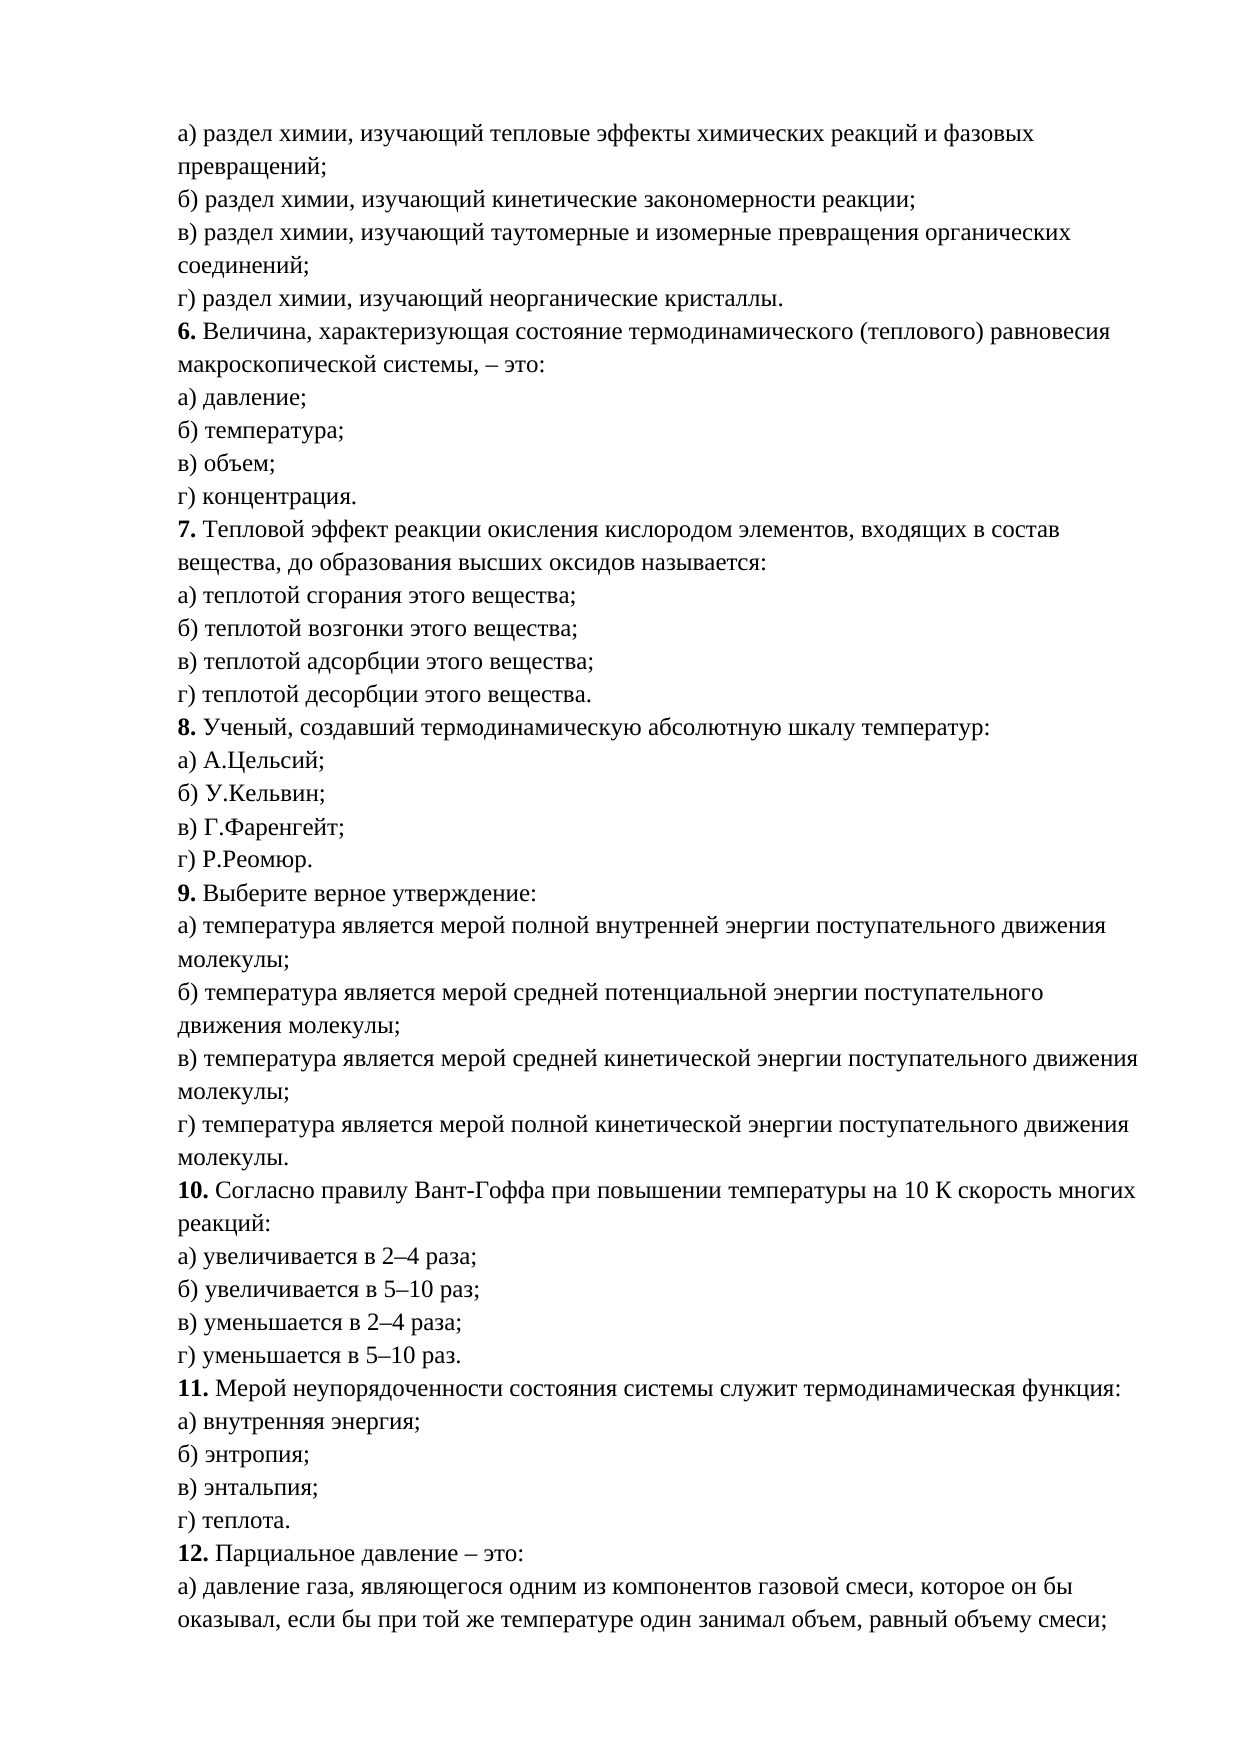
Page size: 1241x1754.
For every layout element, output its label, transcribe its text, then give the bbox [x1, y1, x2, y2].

text 8. Ученый, создавший термодинамическую абсолютную шкалу температур: [177, 712, 1152, 741]
text а) внутренняя энергия; б) энтропия; в) энтальпия; г) теплота. [177, 1406, 1152, 1534]
text а) теплотой сгорания этого вещества; б) теплотой возгонки этого вещества; в) теплотой адсорбции этого вещества; г) теплотой десорбции этого вещества. [177, 580, 1152, 708]
text 12. Парциальное давление – это: [177, 1538, 1152, 1567]
text а) раздел химии, изучающий тепловые эффекты химических реакций и фазовых превращений; б) раздел химии, изучающий кинетические закономерности реакции; в) раздел химии, изучающий таутомерные и изомерные превращения органических соединений; г) раздел химии, изучающий неорганические кристаллы. [177, 118, 1152, 312]
text а) А.Цельсий; б) У.Кельвин; в) Г.Фаренгейт; г) Р.Реомюр. [177, 746, 1152, 873]
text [177, 1571, 1152, 1633]
text 9. Выберите верное утверждение: [177, 878, 1152, 906]
text 11. Мерой неупорядоченности состояния системы служит термодинамическая функция: [177, 1373, 1152, 1402]
text 6. Величина, характеризующая состояние термодинамического (теплового) равновесия макроскопической системы, – это: [177, 316, 1152, 378]
text 7. Тепловой эффект реакции окисления кислородом элементов, входящих в состав вещества, до образования высших оксидов называется: [177, 514, 1152, 576]
text а) увеличивается в 2–4 раза; б) увеличивается в 5–10 раз; в) уменьшается в 2–4 раза; г) уменьшается в 5–10 раз. [177, 1241, 1152, 1369]
text а) температура является мерой полной внутренней энергии поступательного движения молекулы; б) температура является мерой средней потенциальной энергии поступательного движения молекулы; в) температура является мерой средней кинетической энергии поступательного движения молекулы; г) температура является мерой полной кинетической энергии поступательного движения молекулы. [177, 911, 1152, 1171]
text 10. Согласно правилу Вант-Гоффа при повышении температуры на 10 К скорость многих реакций: [177, 1175, 1152, 1237]
text а) давление; б) температура; в) объем; г) концентрация. [177, 382, 1152, 510]
